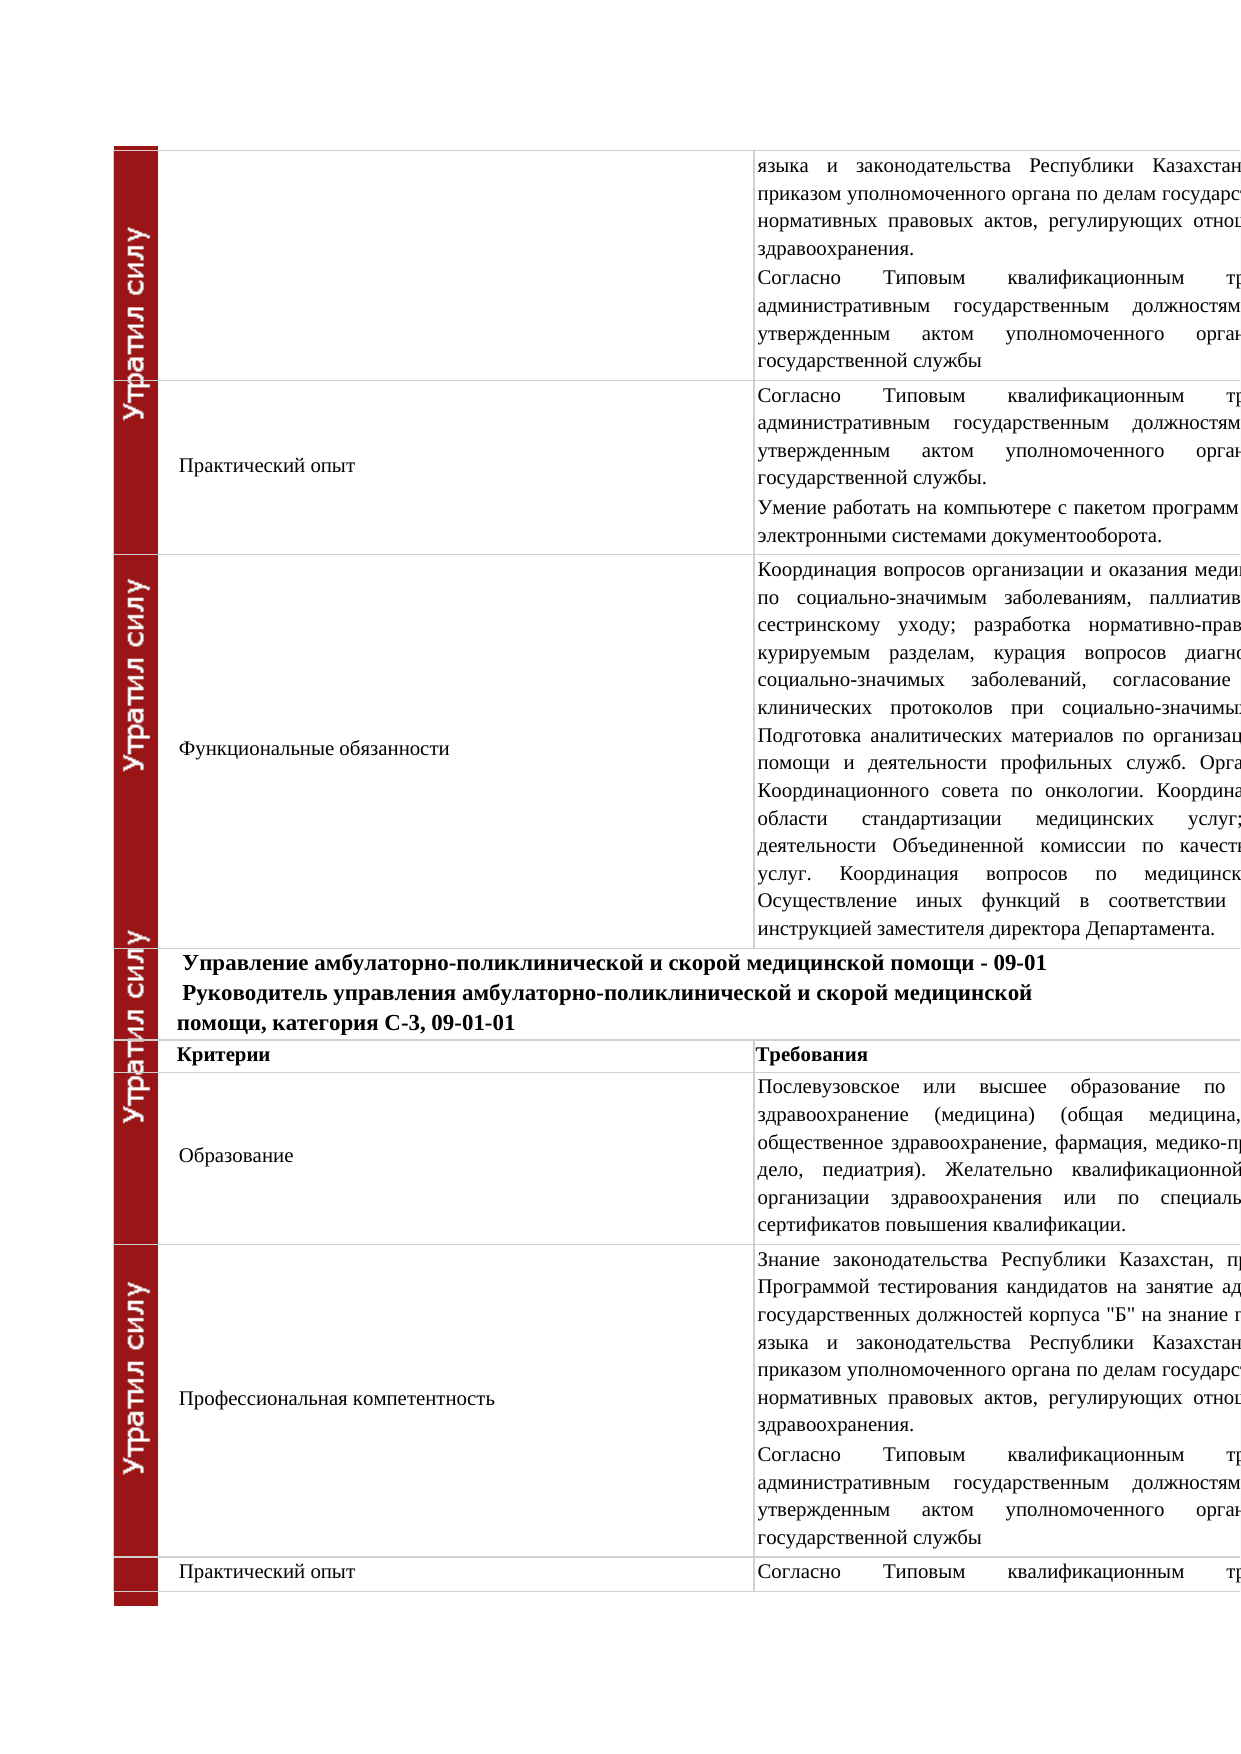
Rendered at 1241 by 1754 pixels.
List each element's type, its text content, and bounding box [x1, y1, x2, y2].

table_cell Функциональные обязанности [114, 555, 753, 947]
table_cell Профессиональная компетентность [114, 1245, 753, 1556]
table_cell Практический опыт [114, 1558, 753, 1591]
table_header Требования [755, 1041, 1240, 1072]
table_cell Практический опыт [114, 381, 753, 554]
table_cell Профессиональная компетентность [114, 151, 753, 380]
picture [114, 975, 158, 979]
text Руководитель управления амбулаторно-поликлинической и скорой медицинской помощи, категория С-3, 09-01-01 [112, 979, 1128, 1035]
table_cell Образование [114, 1073, 753, 1244]
text Управление амбулаторно-поликлинической и скорой медицинской помощи - 09-01 [112, 949, 1128, 975]
table_cell Координация вопросов организации и оказания медицинской помощи по социально-значимым заболеваниям, паллиативной помощи и сестринскому уходу; разработка нормативно-правовых актов по курируемым разделам, курация вопросов диагностики, лечения социально-значимых заболеваний, согласование стандартов и клинических протоколов при социально-значимых заболеваниях. Подготовка аналитических материалов по организации медицинской помощи и деятельности профильных служб. Организация работы Координационного совета по онкологии. Координация вопросов в области стандартизации медицинских услуг; Обеспечение деятельности Объединенной комиссии по качеству медицинских услуг. Координация вопросов по медицинской статистике. Осуществление иных функций в соответствии с должностной инструкцией заместителя директора Департамента. [755, 555, 1240, 947]
picture [114, 146, 158, 150]
table_cell Послевузовское или высшее образование по специальностям здравоохранение (медицина) (общая медицина, стоматология, общественное здравоохранение, фармация, медико-профилактическое дело, педиатрия). Желательно квалификационной категории по организации здравоохранения или по специальности, наличие сертификатов повышения квалификации. [755, 1073, 1240, 1244]
picture [114, 1035, 158, 1039]
table_header Критерии [114, 1041, 753, 1072]
picture [114, 1592, 158, 1606]
